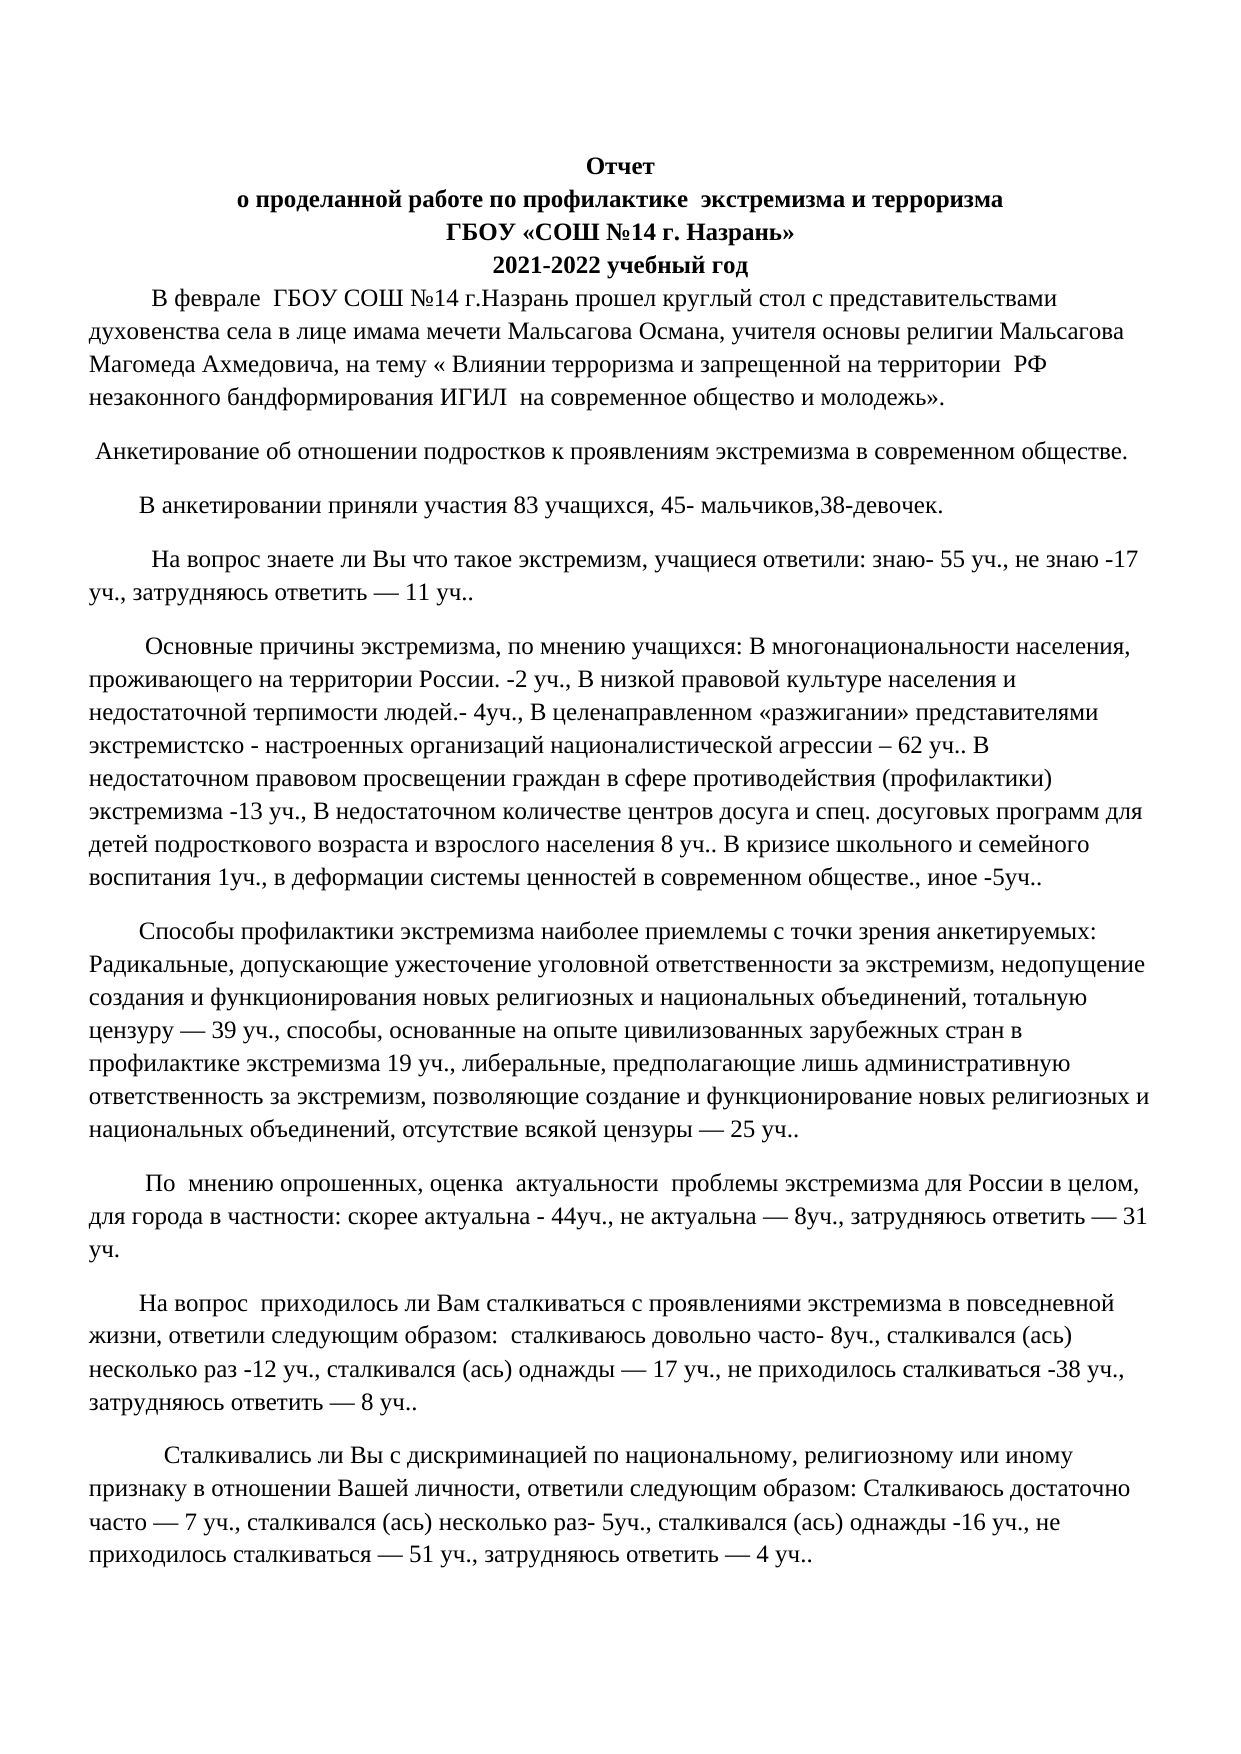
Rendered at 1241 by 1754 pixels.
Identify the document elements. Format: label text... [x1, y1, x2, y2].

text На вопрос приходилось ли Вам сталкиваться с проявлениями экстремизма в повседневной жизни, ответили следующим образом: сталкиваюсь довольно часто- 8уч., сталкивался (ась) несколько раз -12 уч., сталкивался (ась) однажды — 17 уч., не приходилось сталкиваться -38 уч., затрудняюсь ответить — 8 уч.. [89, 1288, 1152, 1415]
text Анкетирование об отношении подростков к проявлениям экстремизма в современном обществе. [89, 436, 1152, 465]
text В феврале ГБОУ СОШ №14 г.Назрань прошел круглый стол с представительствами духовенства села в лице имама мечети Мальсагова Османа, учителя основы религии Мальсагова Магомеда Ахмедовича, на тему « Влиянии терроризма и запрещенной на территории РФ незаконного бандформирования ИГИЛ на современное общество и молодежь». [89, 283, 1152, 411]
text На вопрос знаете ли Вы что такое экстремизм, учащиеся ответили: знаю- 55 уч., не знаю -17 уч., затрудняюсь ответить — 11 уч.. [89, 544, 1152, 606]
text Отчет [89, 151, 1152, 180]
text По мнению опрошенных, оценка актуальности проблемы экстремизма для России в целом, для города в частности: скорее актуальна - 44уч., не актуальна — 8уч., затрудняюсь ответить — 31 уч. [89, 1168, 1152, 1262]
text В анкетировании приняли участия 83 учащихся, 45- мальчиков,38-девочек. [89, 490, 1152, 519]
text Сталкивались ли Вы с дискриминацией по национальному, религиозному или иному признаку в отношении Вашей личности, ответили следующим образом: Сталкиваюсь достаточно часто — 7 уч., сталкивался (ась) несколько раз- 5уч., сталкивался (ась) однажды -16 уч., не приходилось сталкиваться — 51 уч., затрудняюсь ответить — 4 уч.. [89, 1441, 1152, 1568]
text ГБОУ «СОШ №14 г. Назрань» [89, 217, 1152, 246]
text 2021-2022 учебный год [89, 250, 1152, 279]
text Способы профилактики экстремизма наиболее приемлемы с точки зрения анкетируемых: Радикальные, допускающие ужесточение уголовной ответственности за экстремизм, недопущение создания и функционирования новых религиозных и национальных объединений, тотальную цензуру — 39 уч., способы, основанные на опыте цивилизованных зарубежных стран в профилактике экстремизма 19 уч., либеральные, предполагающие лишь административную ответственность за экстремизм, позволяющие создание и функционирование новых религиозных и национальных объединений, отсутствие всякой цензуры — 25 уч.. [89, 916, 1152, 1143]
text о проделанной работе по профилактике экстремизма и терроризма [89, 184, 1152, 213]
text Основные причины экстремизма, по мнению учащихся: В многонациональности населения, проживающего на территории России. -2 уч., В низкой правовой культуре населения и недостаточной терпимости людей.- 4уч., В целенаправленном «разжигании» представителями экстремистско - настроенных организаций националистической агрессии – 62 уч.. В недостаточном правовом просвещении граждан в сфере противодействия (профилактики) экстремизма -13 уч., В недостаточном количестве центров досуга и спец. досуговых программ для детей подросткового возраста и взрослого населения 8 уч.. В кризисе школьного и семейного воспитания 1уч., в деформации системы ценностей в современном обществе., иное -5уч.. [89, 631, 1152, 891]
